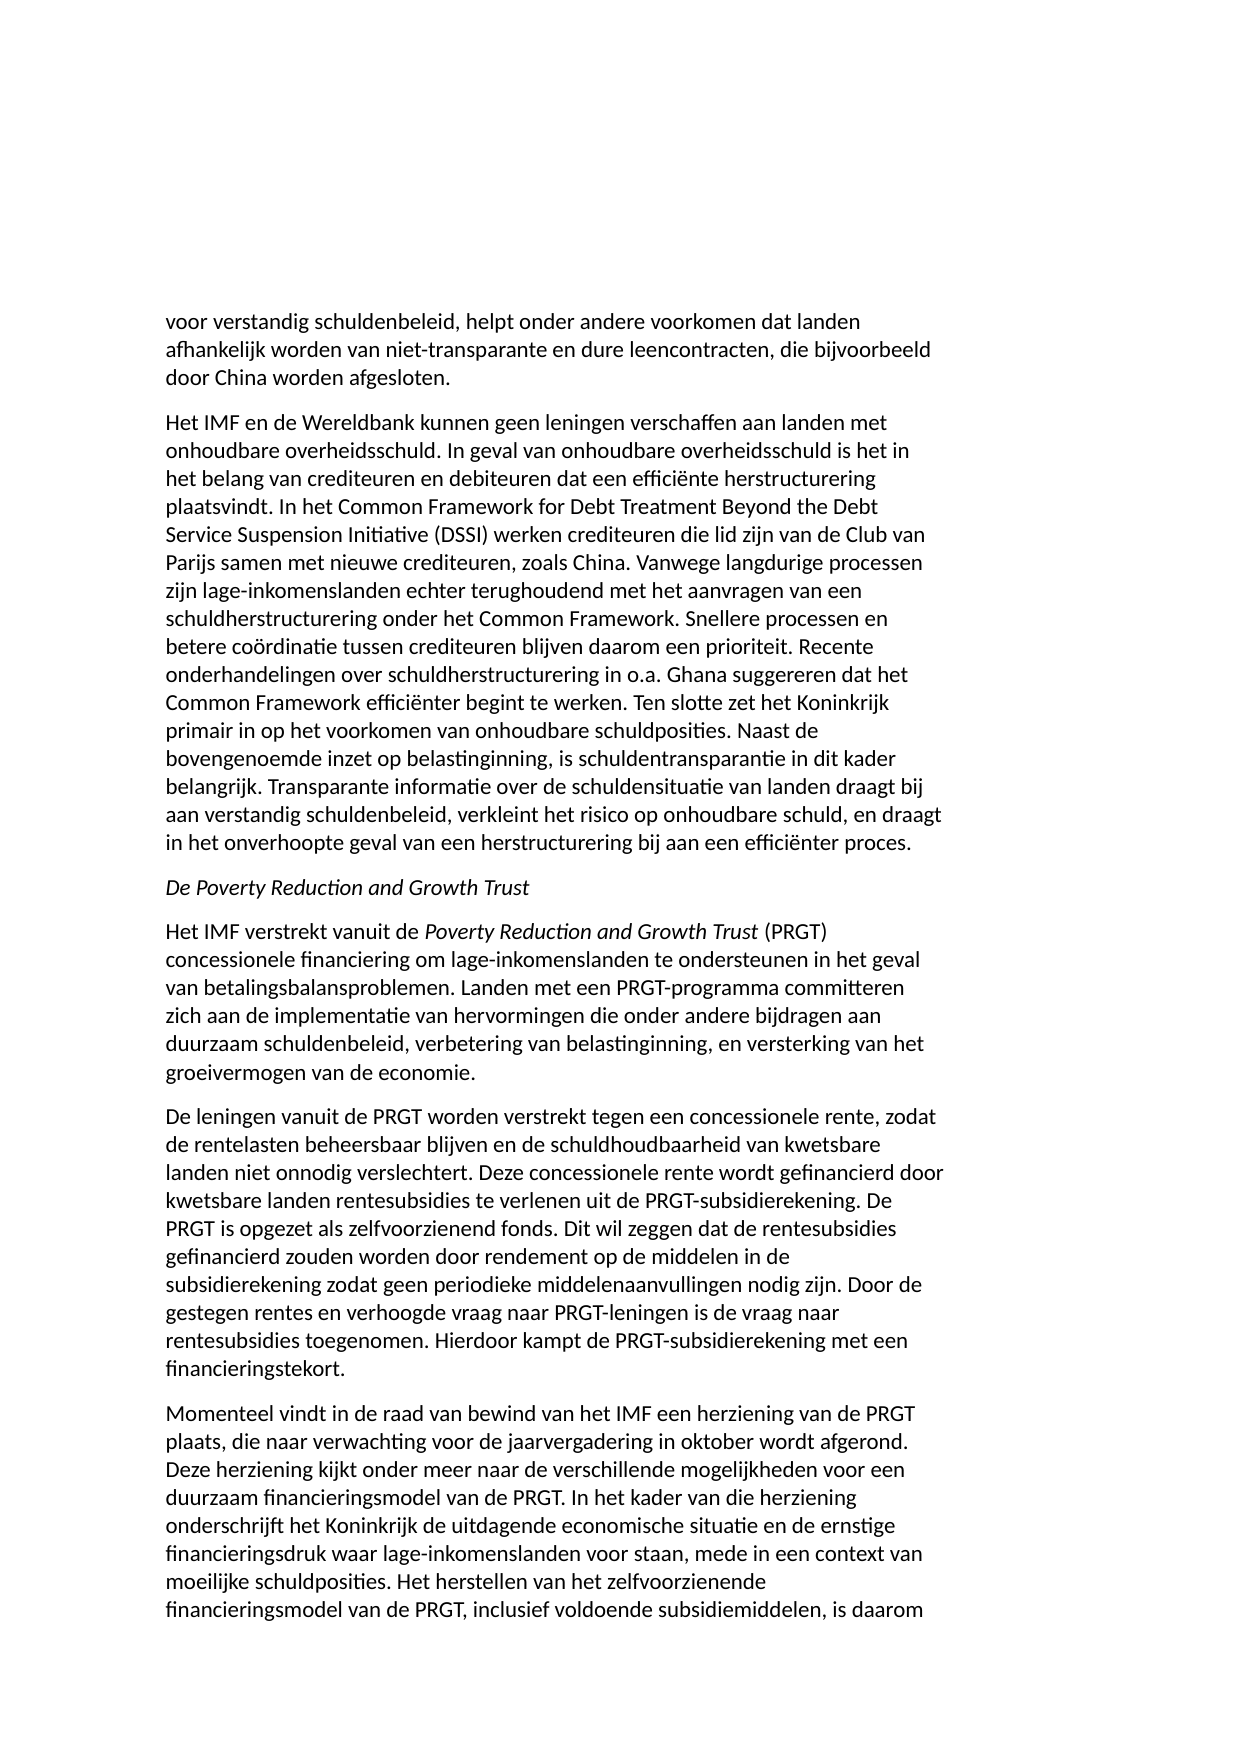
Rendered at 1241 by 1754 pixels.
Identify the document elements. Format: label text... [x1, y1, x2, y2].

text Het IMF en de Wereldbank kunnen geen leningen verschaffen aan landen met onhoudbare overheidsschuld. In geval van onhoudbare overheidsschuld is het in het belang van crediteuren en debiteuren dat een efficiënte herstructurering plaatsvindt. In het Common Framework for Debt Treatment Beyond the Debt Service Suspension Initiative (DSSI) werken crediteuren die lid zijn van de Club van Parijs samen met nieuwe crediteuren, zoals China. Vanwege langdurige processen zijn lage-inkomenslanden echter terughoudend met het aanvragen van een schuldherstructurering onder het Common Framework. Snellere processen en betere coördinatie tussen crediteuren blijven daarom een prioriteit. Recente onderhandelingen over schuldherstructurering in o.a. Ghana suggereren dat het Common Framework efficiënter begint te werken. Ten slotte zet het Koninkrijk primair in op het voorkomen van onhoudbare schuldposities. Naast de bovengenoemde inzet op belastinginning, is schuldentransparantie in dit kader belangrijk. Transparante informatie over de schuldensituatie van landen draagt bij aan verstandig schuldenbeleid, verkleint het risico op onhoudbare schuld, en draagt in het onverhoopte geval van een herstructurering bij aan een efficiënter proces. [165, 408, 945, 856]
text Het IMF verstrekt vanuit de Poverty Reduction and Growth Trust (PRGT) concessionele financiering om lage-inkomenslanden te ondersteunen in het geval van betalingsbalansproblemen. Landen met een PRGT-programma committeren zich aan de implementatie van hervormingen die onder andere bijdragen aan duurzaam schuldenbeleid, verbetering van belastinginning, en versterking van het groeivermogen van de economie. [165, 917, 945, 1086]
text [165, 1399, 945, 1623]
text De leningen vanuit de PRGT worden verstrekt tegen een concessionele rente, zodat de rentelasten beheersbaar blijven en de schuldhoudbaarheid van kwetsbare landen niet onnodig verslechtert. Deze concessionele rente wordt gefinancierd door kwetsbare landen rentesubsidies te verlenen uit de PRGT-subsidierekening. De PRGT is opgezet als zelfvoorzienend fonds. Dit wil zeggen dat de rentesubsidies gefinancierd zouden worden door rendement op de middelen in de subsidierekening zodat geen periodieke middelenaanvullingen nodig zijn. Door de gestegen rentes en verhoogde vraag naar PRGT-leningen is de vraag naar rentesubsidies toegenomen. Hierdoor kampt de PRGT-subsidierekening met een financieringstekort. [165, 1102, 945, 1382]
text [165, 307, 945, 391]
text De Poverty Reduction and Growth Trust [165, 873, 945, 901]
